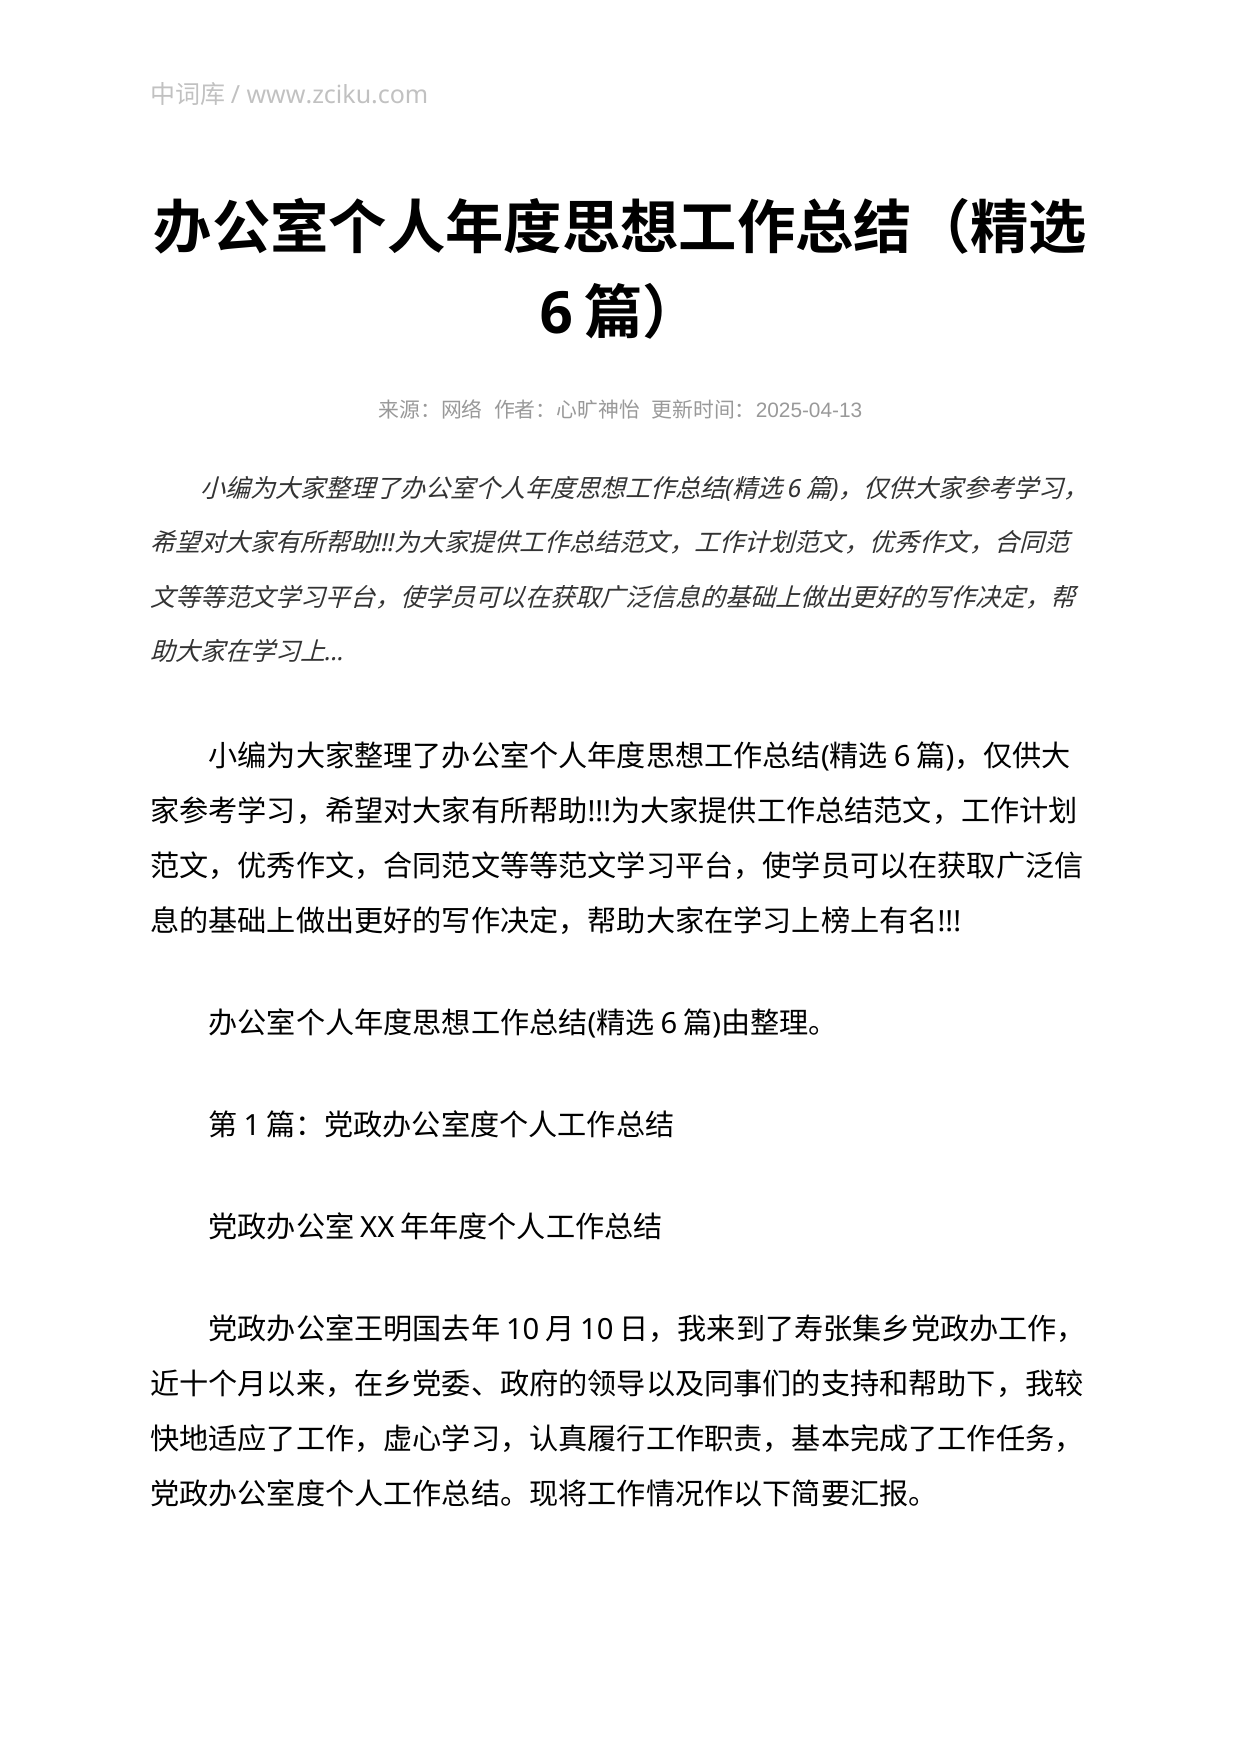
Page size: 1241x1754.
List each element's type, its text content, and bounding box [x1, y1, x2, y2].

text 党政办公室王明国去年10月10日，我来到了寿张集乡党政办工作，近十个月以来，在乡党委、政府的领导以及同事们的支持和帮助下，我较快地适应了工作，虚心学习，认真履行工作职责，基本完成了工作任务，党政办公室度个人工作总结。现将工作情况作以下简要汇报。 [150, 1305, 1090, 1512]
text 小编为大家整理了办公室个人年度思想工作总结(精选6篇)，仅供大家参考学习，希望对大家有所帮助!!!为大家提供工作总结范文，工作计划范文，优秀作文，合同范文等等范文学习平台，使学员可以在获取广泛信息的基础上做出更好的写作决定，帮助大家在学习上榜上有名!!! [150, 733, 1090, 940]
subtitle 办公室个人年度思想工作总结（精选6篇） [150, 181, 1090, 351]
text 办公室个人年度思想工作总结(精选6篇)由整理。 [150, 999, 1090, 1042]
text 第1篇：党政办公室度个人工作总结 [150, 1101, 1090, 1144]
text 来源：网络 作者：心旷神怡 更新时间：2025-04-13 [150, 397, 1090, 421]
text 党政办公室XX年年度个人工作总结 [150, 1203, 1090, 1246]
text 小编为大家整理了办公室个人年度思想工作总结(精选6篇)，仅供大家参考学习，希望对大家有所帮助!!!为大家提供工作总结范文，工作计划范文，优秀作文，合同范文等等范文学习平台，使学员可以在获取广泛信息的基础上做出更好的写作决定，帮助大家在学习上... [150, 468, 1090, 668]
